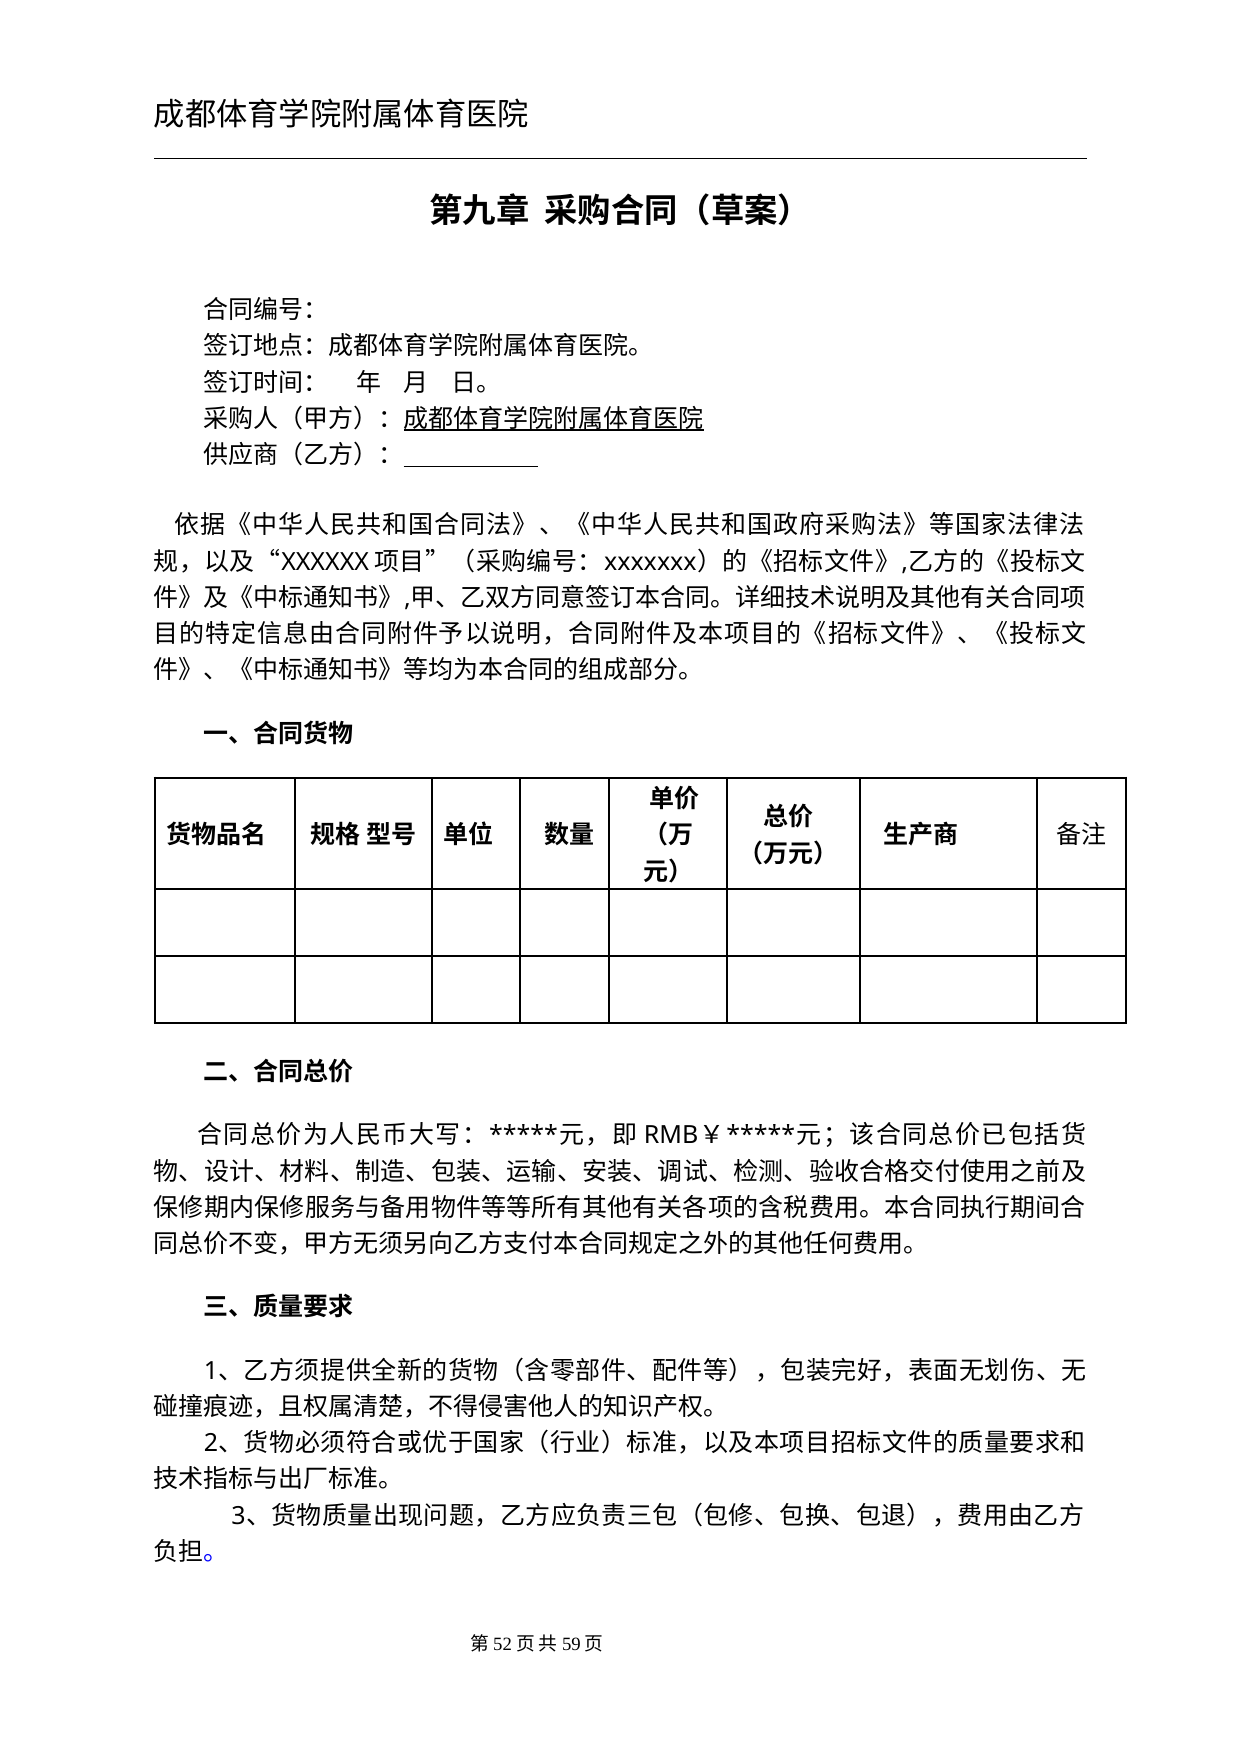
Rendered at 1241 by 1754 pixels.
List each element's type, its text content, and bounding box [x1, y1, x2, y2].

text 1、乙方须提供全新的货物（含零部件、配件等），包装完好，表面无划伤、无碰撞痕迹，且权属清楚，不得侵害他人的知识产权。 [153, 1350, 1087, 1423]
text 依据《中华人民共和国合同法》、《中华人民共和国政府采购法》等国家法律法规，以及“XXXXXX项目”（采购编号：xxxxxxx）的《招标文件》,乙方的《投标文件》及《中标通知书》,甲、乙双方同意签订本合同。详细技术说明及其他有关合同项目的特定信息由合同附件予以说明，合同附件及本项目的《招标文件》、《投标文件》、《中标通知书》等均为本合同的组成部分。 [153, 505, 1087, 686]
text 供应商（乙方）： [153, 434, 1087, 471]
table_cell [610, 957, 726, 1022]
table_cell [296, 890, 431, 955]
text 签订时间： 年 月 日。 [153, 362, 1087, 398]
title 第九章 采购合同（草案） [153, 184, 1087, 232]
table_header 数量 [521, 779, 608, 887]
table_header 货物品名 [156, 779, 294, 887]
table_header 单位 [433, 779, 519, 887]
table_cell [728, 957, 859, 1022]
text 2、货物必须符合或优于国家（行业）标准，以及本项目招标文件的质量要求和技术指标与出厂标准。 [153, 1423, 1087, 1495]
table_header 总价 （万元） [728, 779, 859, 887]
table_cell [728, 890, 859, 955]
table_cell [521, 890, 608, 955]
table_cell [433, 957, 519, 1022]
table_cell [521, 957, 608, 1022]
table_cell [1038, 890, 1125, 955]
text 采购人（甲方）：成都体育学院附属体育医院 [153, 398, 1087, 434]
table_cell [156, 957, 294, 1022]
text 一、合同货物 [153, 713, 1087, 749]
text 签订地点：成都体育学院附属体育医院。 [153, 326, 1087, 362]
text 二、合同总价 [153, 1051, 1087, 1088]
text 合同编号： [153, 289, 1087, 326]
table_header 单价 （万元） [610, 779, 726, 887]
table_header 生产商 [861, 779, 1036, 887]
table_cell [861, 890, 1036, 955]
table_cell [610, 890, 726, 955]
table_cell [433, 890, 519, 955]
table_cell [156, 890, 294, 955]
table_cell [861, 957, 1036, 1022]
text 三、质量要求 [153, 1287, 1087, 1323]
table_cell [296, 957, 431, 1022]
table_cell [1038, 957, 1125, 1022]
table_header 规格 型号 [296, 779, 431, 887]
table_header 备注 [1038, 779, 1125, 887]
text 合同总价为人民币大写：*****元，即RMB￥*****元；该合同总价已包括货物、设计、材料、制造、包装、运输、安装、调试、检测、验收合格交付使用之前及保修期内保修服务与备用物件等等所有其他有关各项的含税费用。本合同执行期间合同总价不变，甲方无须另向乙方支付本合同规定之外的其他任何费用。 [153, 1115, 1087, 1260]
text 3、货物质量出现问题，乙方应负责三包（包修、包换、包退），费用由乙方负担。 [153, 1495, 1087, 1568]
